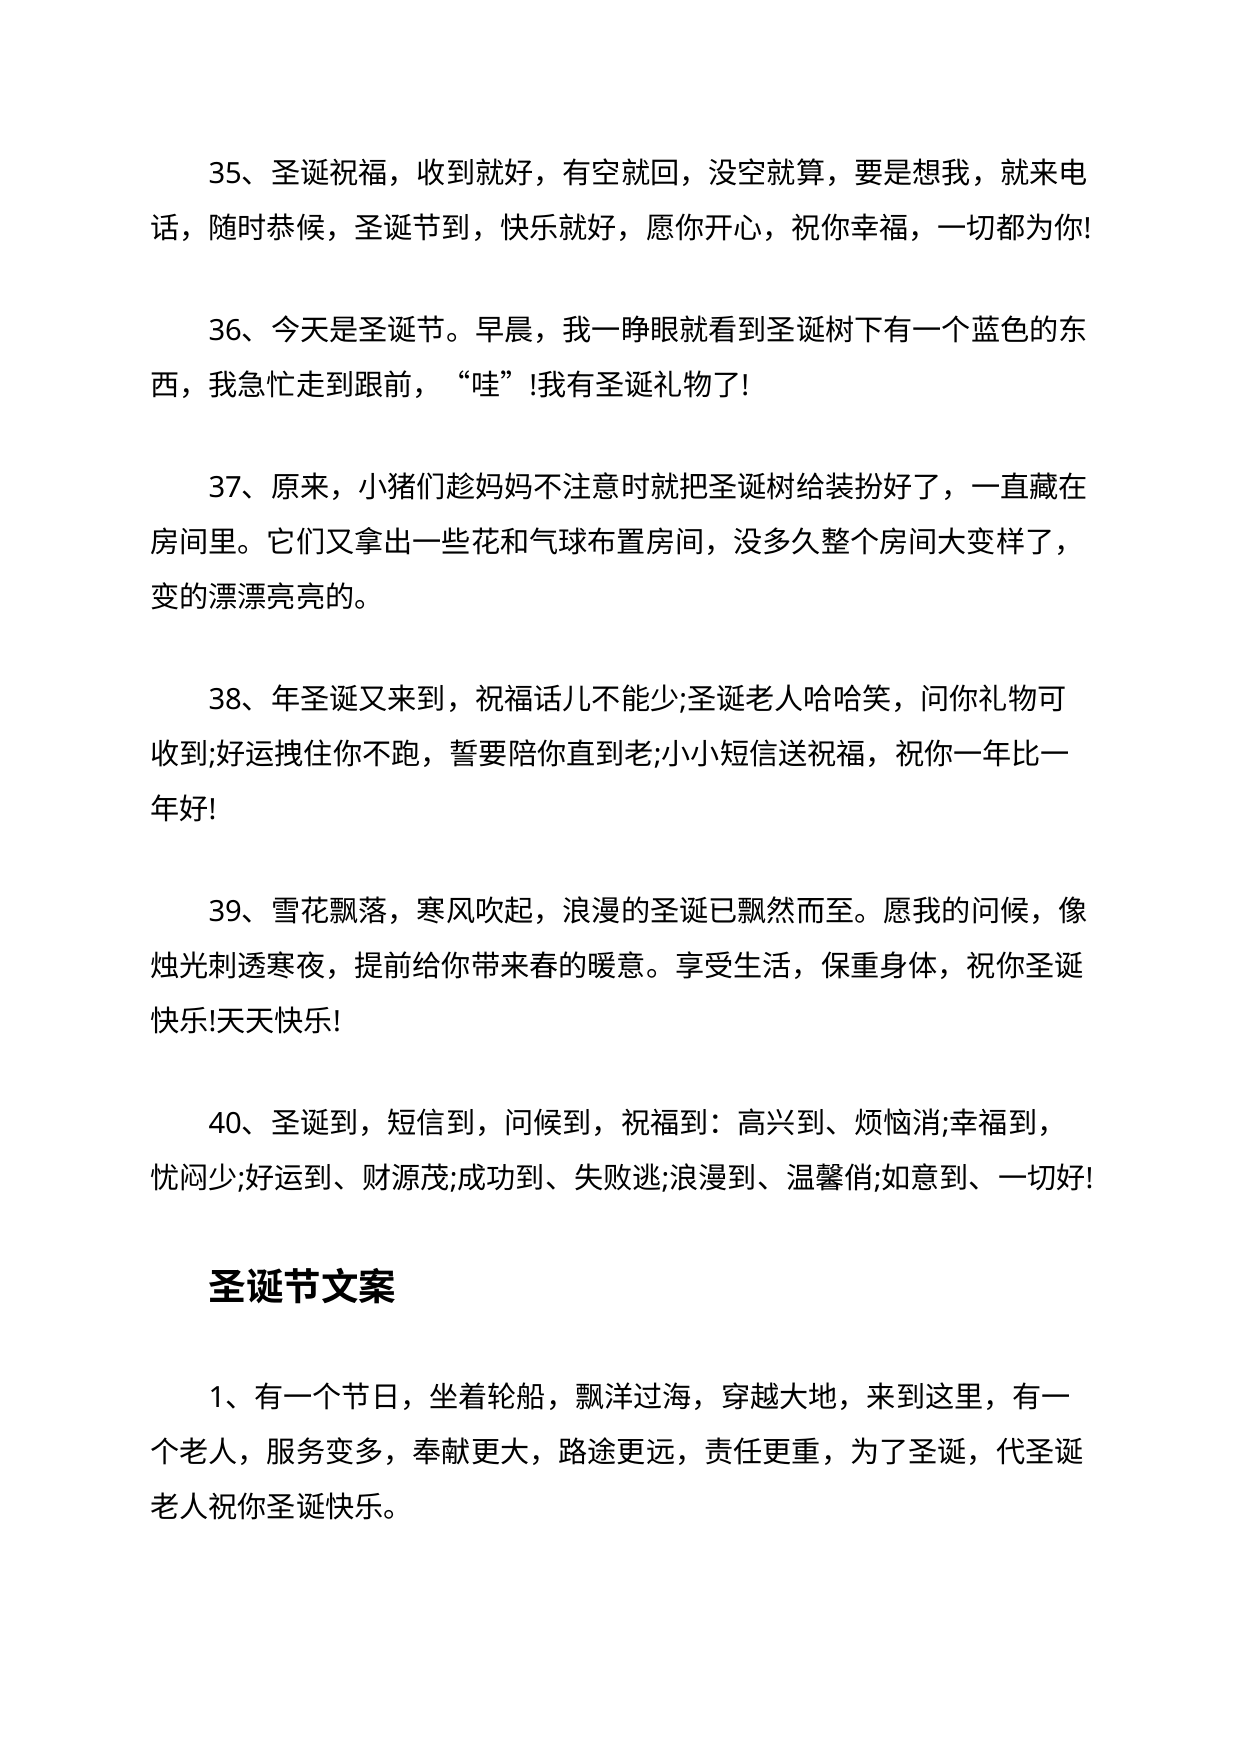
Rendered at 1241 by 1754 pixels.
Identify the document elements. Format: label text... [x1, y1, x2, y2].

text 圣诞节文案 [150, 1256, 1090, 1311]
text 35、圣诞祝福，收到就好，有空就回，没空就算，要是想我，就来电话，随时恭候，圣诞节到，快乐就好，愿你开心，祝你幸福，一切都为你! [150, 150, 1090, 247]
text 1、有一个节日，坐着轮船，飘洋过海，穿越大地，来到这里，有一个老人，服务变多，奉献更大，路途更远，责任更重，为了圣诞，代圣诞老人祝你圣诞快乐。 [150, 1374, 1090, 1526]
text 37、原来，小猪们趁妈妈不注意时就把圣诞树给装扮好了，一直藏在房间里。它们又拿出一些花和气球布置房间，没多久整个房间大变样了，变的漂漂亮亮的。 [150, 464, 1090, 616]
text 39、雪花飘落，寒风吹起，浪漫的圣诞已飘然而至。愿我的问候，像烛光刺透寒夜，提前给你带来春的暖意。享受生活，保重身体，祝你圣诞快乐!天天快乐! [150, 888, 1090, 1040]
text 40、圣诞到，短信到，问候到，祝福到：高兴到、烦恼消;幸福到，忧闷少;好运到、财源茂;成功到、失败逃;浪漫到、温馨俏;如意到、一切好! [150, 1099, 1090, 1197]
text 36、今天是圣诞节。早晨，我一睁眼就看到圣诞树下有一个蓝色的东西，我急忙走到跟前，“哇”!我有圣诞礼物了! [150, 307, 1090, 404]
text 38、年圣诞又来到，祝福话儿不能少;圣诞老人哈哈笑，问你礼物可收到;好运拽住你不跑，誓要陪你直到老;小小短信送祝福，祝你一年比一年好! [150, 676, 1090, 828]
